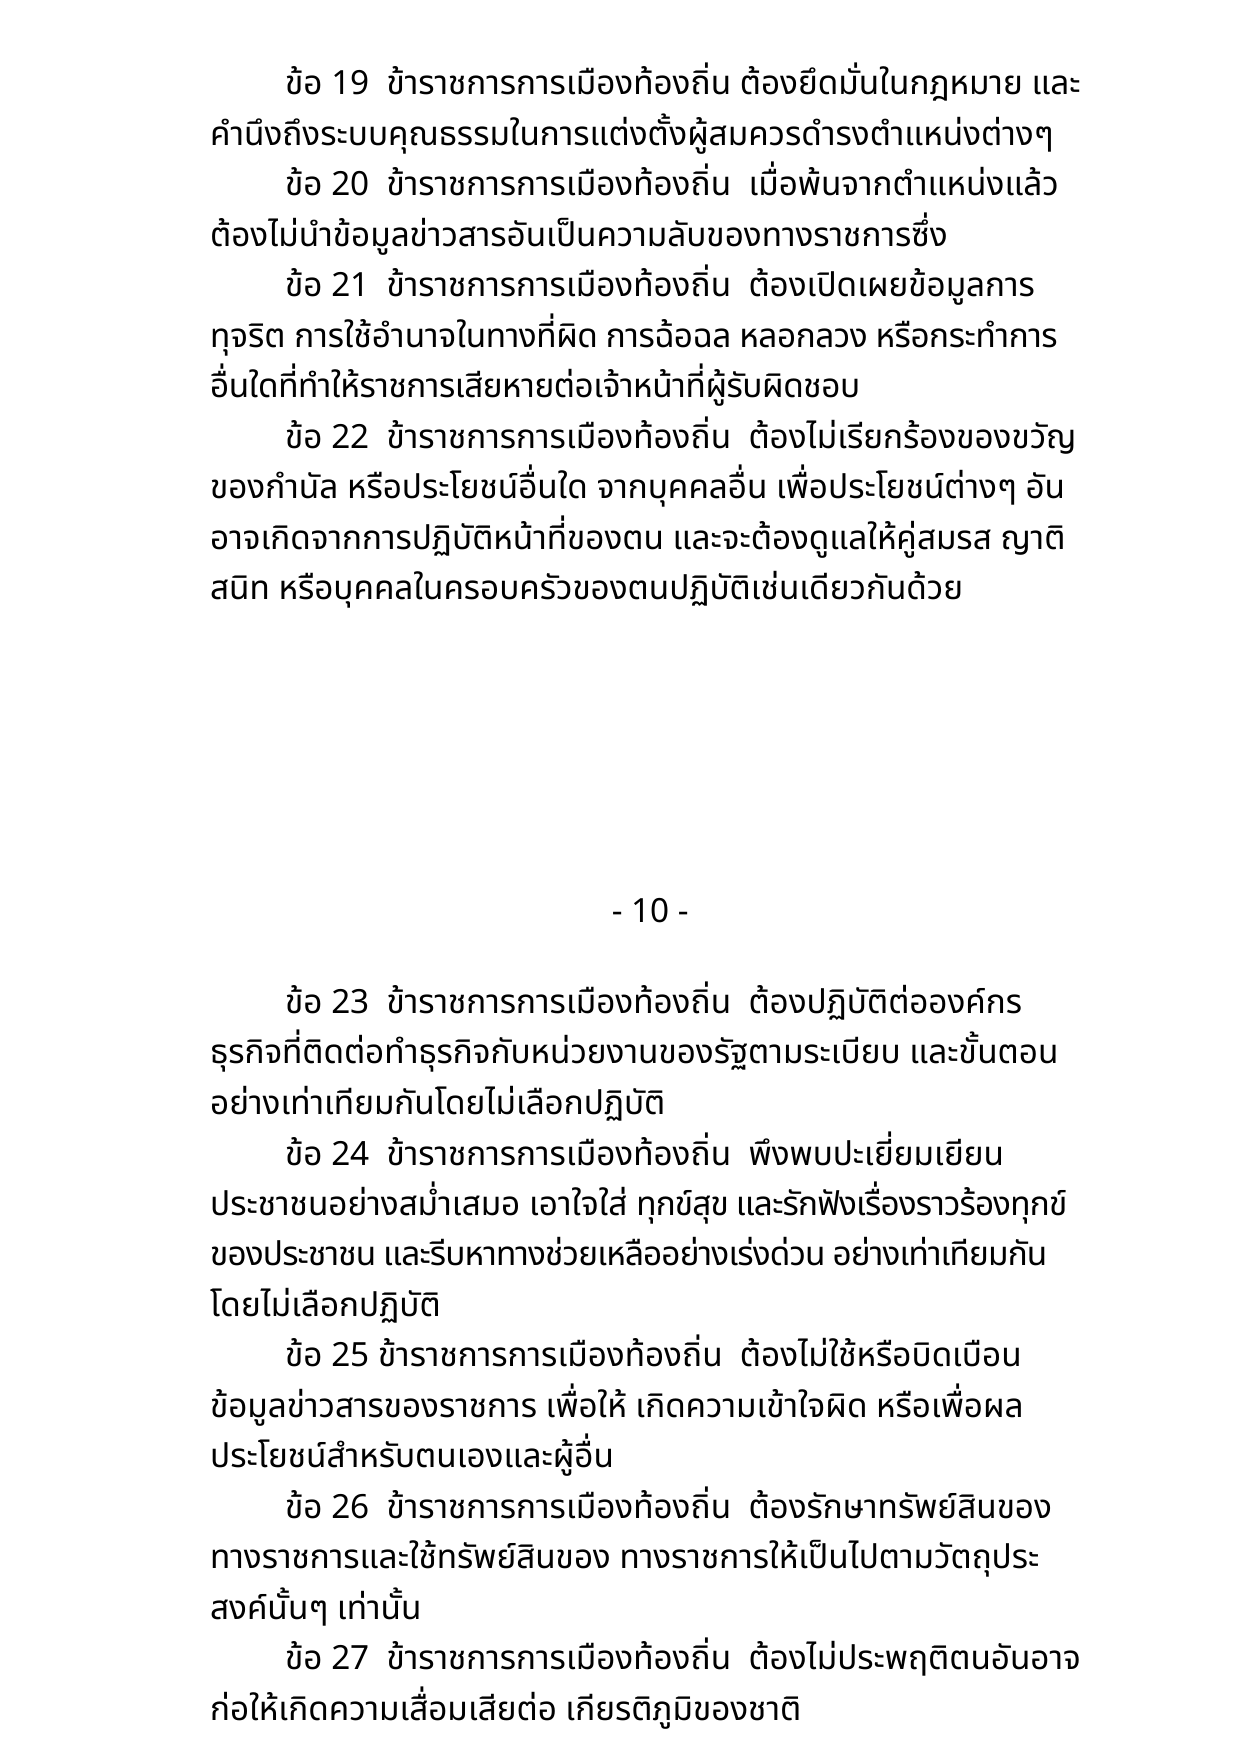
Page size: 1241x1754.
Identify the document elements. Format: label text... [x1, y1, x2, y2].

text ข้อ 19 ข้าราชการการเมืองท้องถิ่น ต้องยึดมั่นในกฎหมาย และคำนึงถึงระบบคุณธรรมในการแต่งตั้งผู้สมควรดำรงตำแหน่งต่างๆ [210, 59, 1090, 160]
text ข้อ 23 ข้าราชการการเมืองท้องถิ่น ต้องปฏิบัติต่อองค์กรธุรกิจที่ติดต่อทำธุรกิจกับหน่วยงานของรัฐตามระเบียบ และขั้นตอนอย่างเท่าเทียมกันโดยไม่เลือกปฏิบัติ [210, 978, 1090, 1129]
text ข้อ 21 ข้าราชการการเมืองท้องถิ่น ต้องเปิดเผยข้อมูลการทุจริต การใช้อำนาจในทางที่ผิด การฉ้อฉล หลอกลวง หรือกระทำการอื่นใดที่ทำให้ราชการเสียหายต่อเจ้าหน้าที่ผู้รับผิดชอบ [210, 261, 1090, 413]
text ข้อ 22 ข้าราชการการเมืองท้องถิ่น ต้องไม่เรียกร้องของขวัญ ของกำนัล หรือประโยชน์อื่นใด จากบุคคลอื่น เพื่อประโยชน์ต่างๆ อันอาจเกิดจากการปฏิบัติหน้าที่ของตน และจะต้องดูแลให้คู่สมรส ญาติสนิท หรือบุคคลในครอบครัวของตนปฏิบัติเช่นเดียวกันด้วย [210, 413, 1090, 614]
text ข้อ 25 ข้าราชการการเมืองท้องถิ่น ต้องไม่ใช้หรือบิดเบือนข้อมูลข่าวสารของราชการ เพื่อให้ เกิดความเข้าใจผิด หรือเพื่อผลประโยชน์สำหรับตนเองและผู้อื่น [210, 1331, 1090, 1483]
text ข้อ 24 ข้าราชการการเมืองท้องถิ่น พึงพบปะเยี่ยมเยียนประชาชนอย่างสม่ำเสมอ เอาใจใส่ ทุกข์สุข และรักฟังเรื่องราวร้องทุกข์ของประชาชน และรีบหาทางช่วยเหลืออย่างเร่งด่วน อย่างเท่าเทียมกัน โดยไม่เลือกปฏิบัติ [210, 1129, 1090, 1331]
text ข้อ 27 ข้าราชการการเมืองท้องถิ่น ต้องไม่ประพฤติตนอันอาจก่อให้เกิดความเสื่อมเสียต่อ เกียรติภูมิของชาติ [210, 1634, 1090, 1735]
text ข้อ 20 ข้าราชการการเมืองท้องถิ่น เมื่อพ้นจากตำแหน่งแล้ว ต้องไม่นำข้อมูลข่าวสารอันเป็นความลับของทางราชการซึ่ง [210, 160, 1090, 261]
text - 10 - [210, 887, 1090, 932]
text ข้อ 26 ข้าราชการการเมืองท้องถิ่น ต้องรักษาทรัพย์สินของทางราชการและใช้ทรัพย์สินของ ทางราชการให้เป็นไปตามวัตถุประสงค์นั้นๆ เท่านั้น [210, 1483, 1090, 1634]
